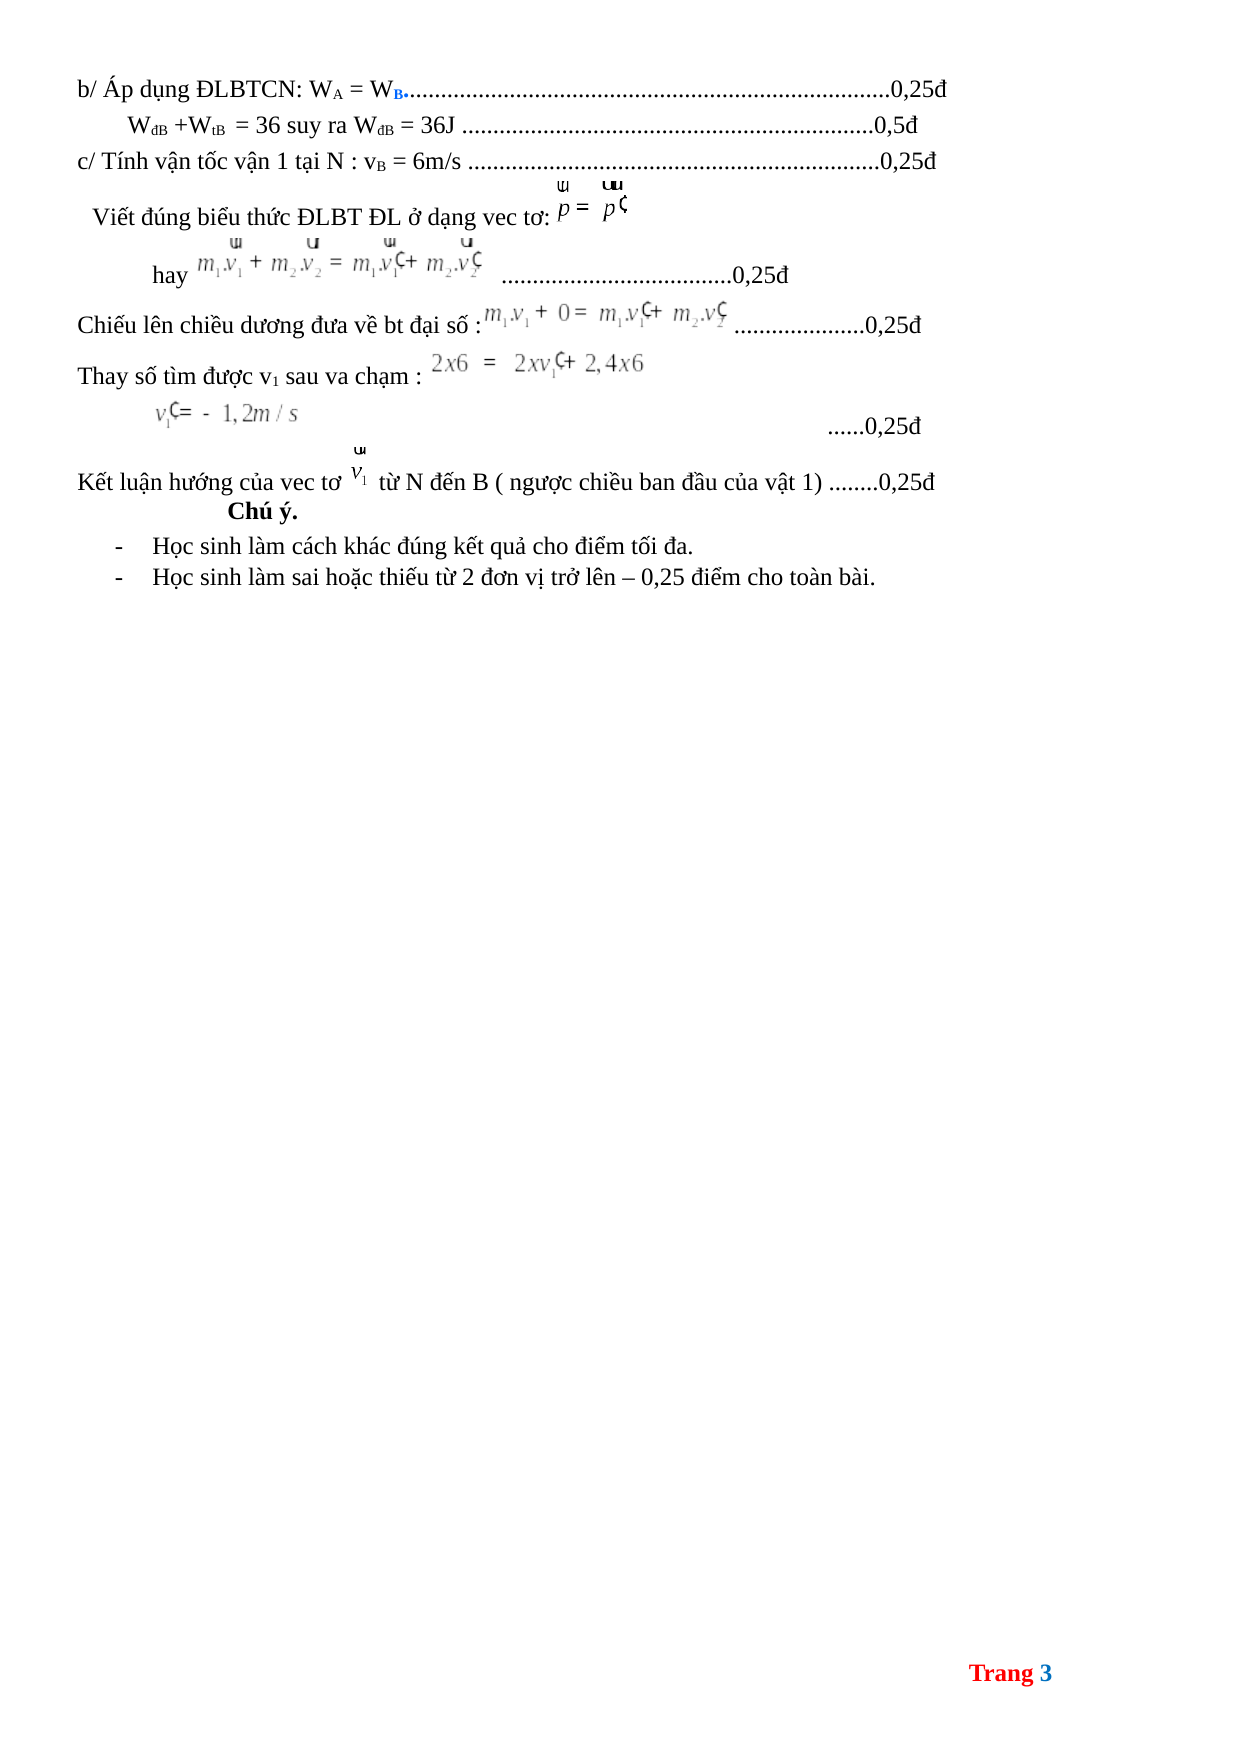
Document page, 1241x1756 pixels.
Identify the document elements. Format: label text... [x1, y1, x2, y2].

text Chú ý. [77, 496, 1163, 525]
list hay .....................................0,25đ [77, 238, 1119, 289]
list ......0,25đ [77, 397, 1119, 440]
list b/ Áp dụng ĐLBTCN: WA = WB..............................................................................0,25đ [77, 74, 1119, 103]
list Kết luận hướng của vec tơ từ N đến B ( ngược chiều ban đầu của vật 1) ........0,25đ [77, 447, 1119, 496]
list Viết đúng biểu thức ĐLBT ĐL ở dạng vec tơ: [77, 182, 1119, 231]
list Học sinh làm sai hoặc thiếu từ 2 đơn vị trở lên – 0,25 điểm cho toàn bài. [114, 562, 1163, 591]
list c/ Tính vận tốc vận 1 tại N : vB = 6m/s ..................................................................0,25đ [77, 146, 1119, 175]
list Học sinh làm cách khác đúng kết quả cho điểm tối đa. [114, 531, 1163, 560]
list WđB +WtB = 36 suy ra WđB = 36J ..................................................................0,5đ [77, 110, 1119, 139]
list Chiếu lên chiều dương đưa về bt đại số : .....................0,25đ [77, 296, 1119, 339]
list Thay số tìm được v1 sau va chạm : [77, 347, 1119, 389]
